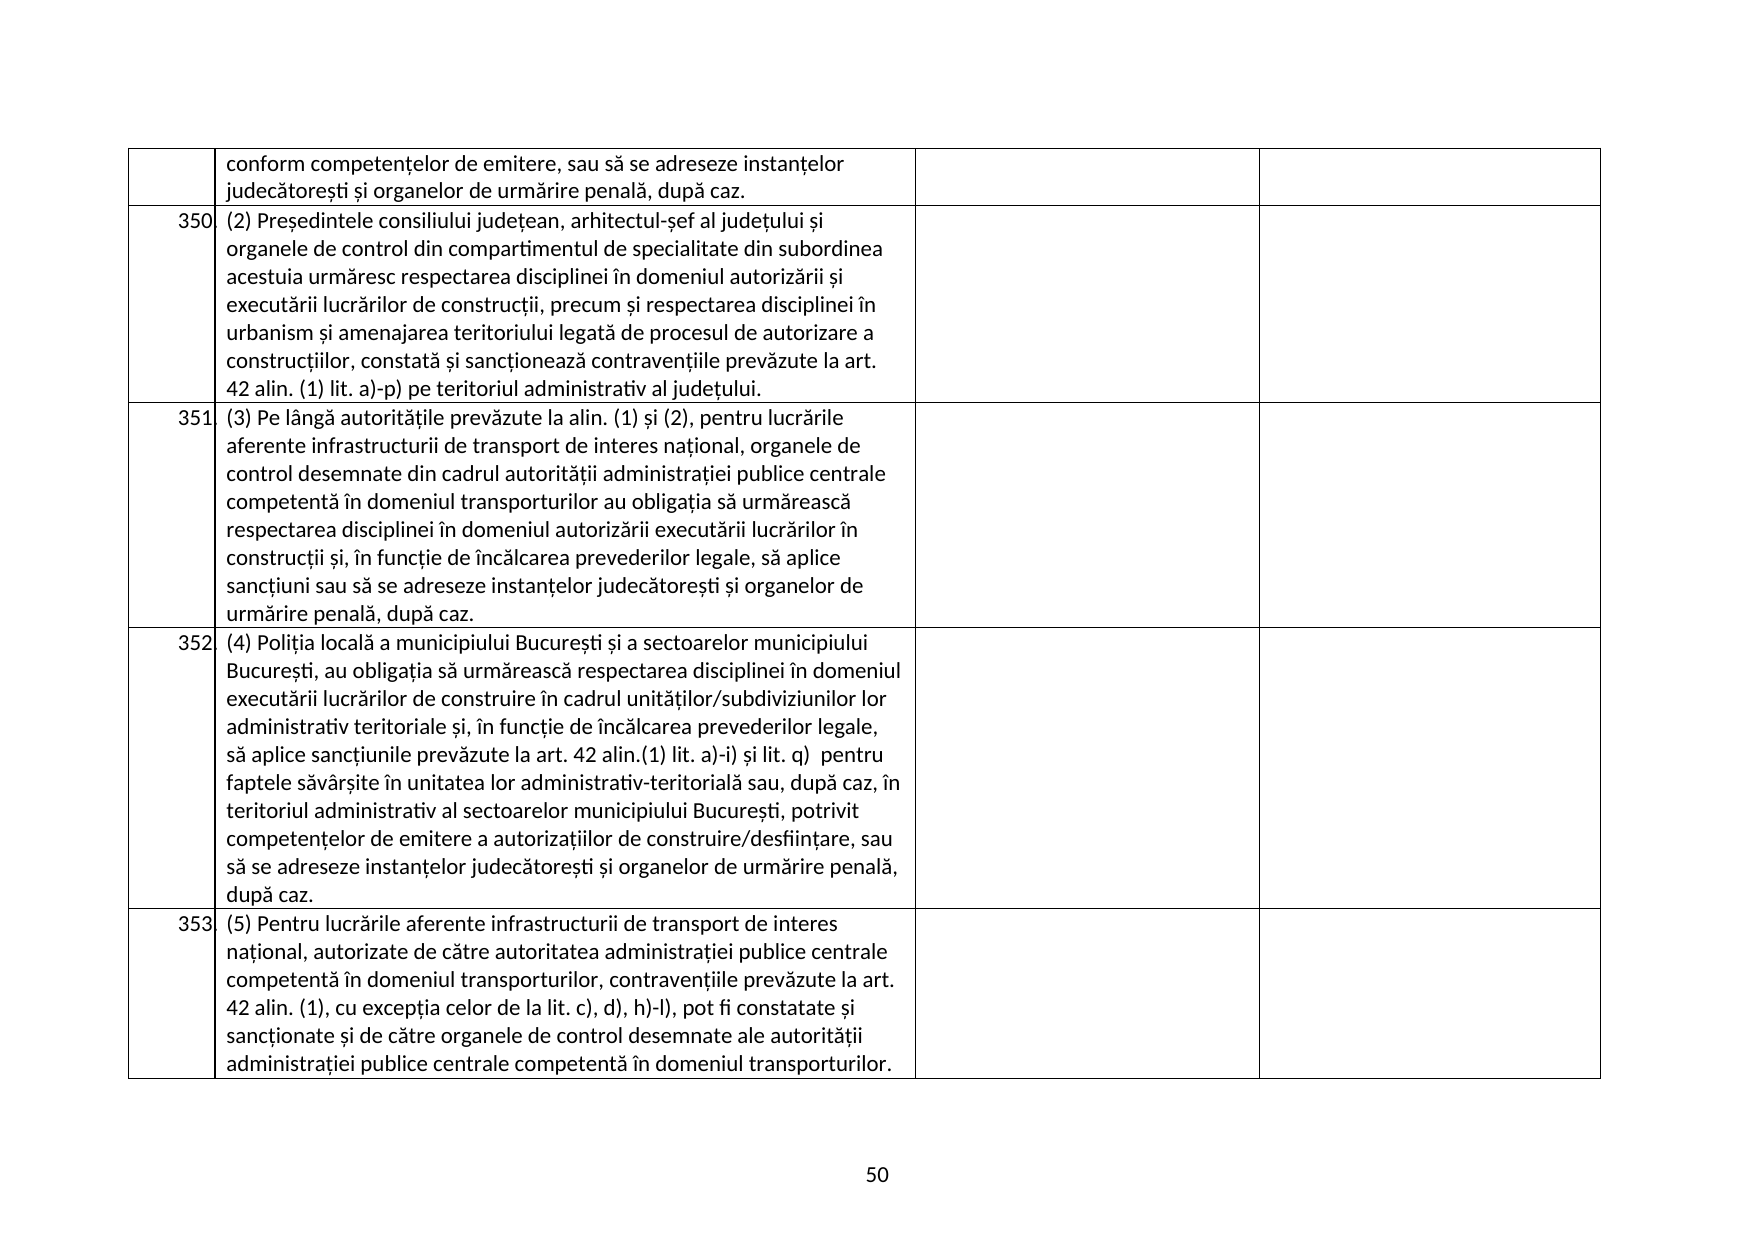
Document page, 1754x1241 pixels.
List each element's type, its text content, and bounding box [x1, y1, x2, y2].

table_cell (3) Pe lângă autoritățile prevăzute la alin. (1) și (2), pentru lucrările aferente infrastructurii de transport de interes național, organele de control desemnate din cadrul autorității administrației publice centrale competentă în domeniul transporturilor au obligația să urmărească respectarea disciplinei în domeniul autorizării executării lucrărilor în construcții și, în funcție de încălcarea prevederilor legale, să aplice sancțiuni sau să se adreseze instanțelor judecătorești și organelor de urmărire penală, după caz. [216, 403, 915, 627]
table_cell [129, 403, 214, 627]
table_cell [916, 206, 1259, 402]
table_cell (4) Poliția locală a municipiului București și a sectoarelor municipiului București, au obligația să urmărească respectarea disciplinei în domeniul executării lucrărilor de construire în cadrul unităților/subdiviziunilor lor administrativ teritoriale și, în funcție de încălcarea prevederilor legale, să aplice sancțiunile prevăzute la art. 42 alin.(1) lit. a)-i) și lit. q) pentru faptele săvârșite în unitatea lor administrativ-teritorială sau, după caz, în teritoriul administrativ al sectoarelor municipiului București, potrivit competențelor de emitere a autorizațiilor de construire/desființare, sau să se adreseze instanțelor judecătorești și organelor de urmărire penală, după caz. [216, 628, 915, 908]
table_cell (5) Pentru lucrările aferente infrastructurii de transport de interes național, autorizate de către autoritatea administrației publice centrale competentă în domeniul transporturilor, contravențiile prevăzute la art. 42 alin. (1), cu excepția celor de la lit. c), d), h)-l), pot fi constatate și sancționate și de către organele de control desemnate ale autorității administrației publice centrale competentă în domeniul transporturilor. [216, 909, 915, 1077]
table_cell [1260, 149, 1600, 205]
table_cell [1260, 909, 1600, 1077]
table_cell [129, 206, 214, 402]
table_cell [916, 403, 1259, 627]
table_cell [129, 628, 214, 908]
table_cell [1260, 628, 1600, 908]
table_cell [916, 909, 1259, 1077]
table_cell [1260, 403, 1600, 627]
table_cell (2) Președintele consiliului județean, arhitectul-șef al județului și organele de control din compartimentul de specialitate din subordinea acestuia urmăresc respectarea disciplinei în domeniul autorizării și executării lucrărilor de construcții, precum și respectarea disciplinei în urbanism și amenajarea teritoriului legată de procesul de autorizare a construcțiilor, constată și sancționează contravențiile prevăzute la art. 42 alin. (1) lit. a)-p) pe teritoriul administrativ al județului. [216, 206, 915, 402]
table_cell [1260, 206, 1600, 402]
table_cell [916, 628, 1259, 908]
table_cell [129, 149, 214, 205]
table_cell [129, 909, 214, 1077]
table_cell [216, 149, 915, 205]
table_cell [916, 149, 1259, 205]
